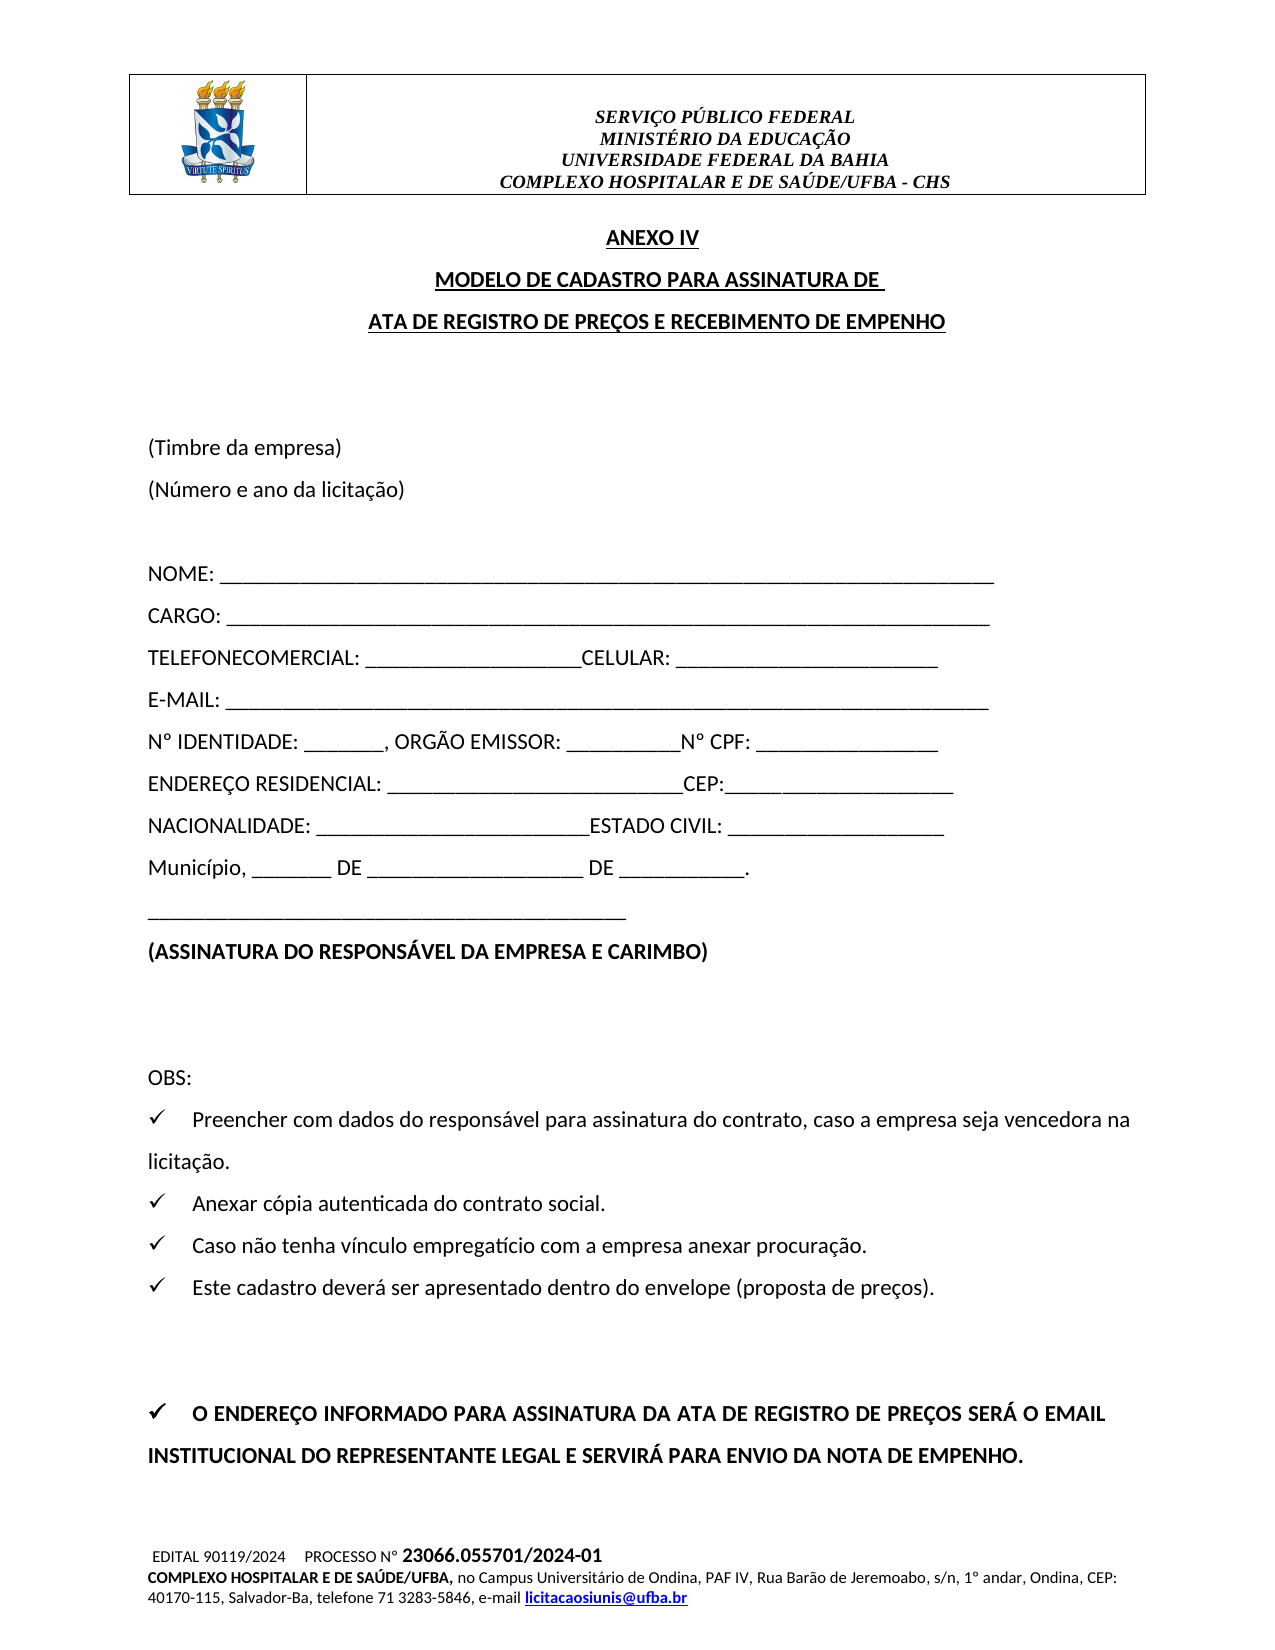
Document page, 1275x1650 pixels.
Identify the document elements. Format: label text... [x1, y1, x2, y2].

text OBS: [148, 1063, 1157, 1091]
text Nº IDENTIDADE: _______, ORGÃO EMISSOR: __________Nº CPF: ________________ [148, 727, 1157, 755]
list O ENDEREÇO INFORMADO PARA ASSINATURA DA ATA DE REGISTRO DE PREÇOS SERÁ O EMAIL INSTITUCIONAL DO REPRESENTANTE LEGAL E SERVIRÁ PARA ENVIO DA NOTA DE EMPENHO. [148, 1399, 1107, 1469]
text ATA DE REGISTRO DE PREÇOS E RECEBIMENTO DE EMPENHO [148, 307, 1166, 335]
text MODELO DE CADASTRO PARA ASSINATURA DE [148, 265, 1166, 293]
text __________________________________________ [148, 895, 1157, 923]
text (ASSINATURA DO RESPONSÁVEL DA EMPRESA E CARIMBO) [148, 937, 1157, 965]
text NOME: ____________________________________________________________________ [148, 559, 1157, 587]
text Município, _______ DE ___________________ DE ___________. [148, 853, 1157, 881]
text CARGO: ___________________________________________________________________ [148, 601, 1157, 629]
list Preencher com dados do responsável para assinatura do contrato, caso a empresa seja vencedora na licitação. [148, 1105, 1157, 1175]
list Anexar cópia autenticada do contrato social. [148, 1189, 1157, 1217]
text (Timbre da empresa) [148, 433, 1157, 461]
picture [181, 80, 255, 183]
list Este cadastro deverá ser apresentado dentro do envelope (proposta de preços). [148, 1273, 1157, 1301]
text TELEFONECOMERCIAL: ___________________CELULAR: _______________________ [148, 643, 1157, 671]
text (Número e ano da licitação) [148, 475, 1157, 503]
text ENDEREÇO RESIDENCIAL: __________________________CEP:____________________ [148, 769, 1157, 797]
list Caso não tenha vínculo empregatício com a empresa anexar procuração. [148, 1231, 1157, 1259]
text ANEXO IV [148, 223, 1157, 251]
text E-MAIL: ___________________________________________________________________ [148, 685, 1157, 713]
text NACIONALIDADE: ________________________ESTADO CIVIL: ___________________ [148, 811, 1157, 839]
